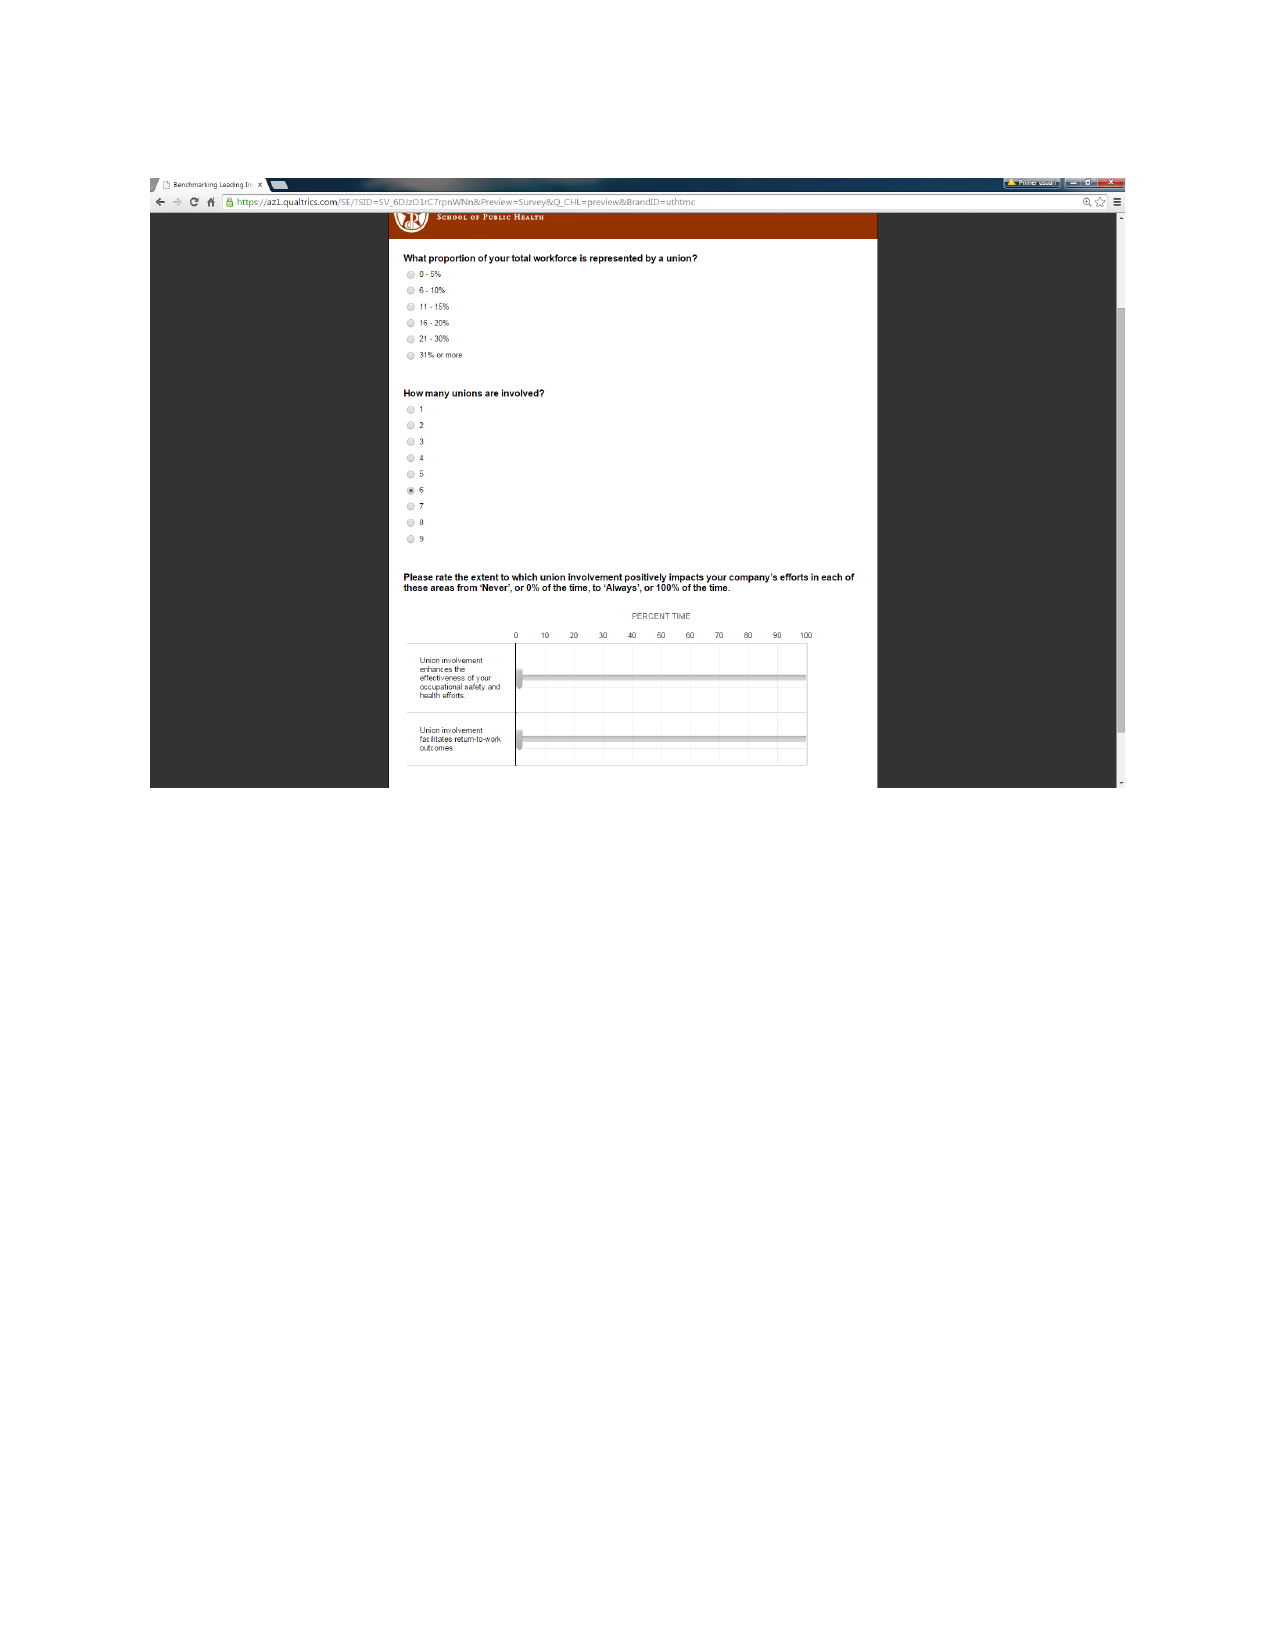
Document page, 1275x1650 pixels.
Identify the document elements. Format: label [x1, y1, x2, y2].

picture [150, 178, 1125, 788]
